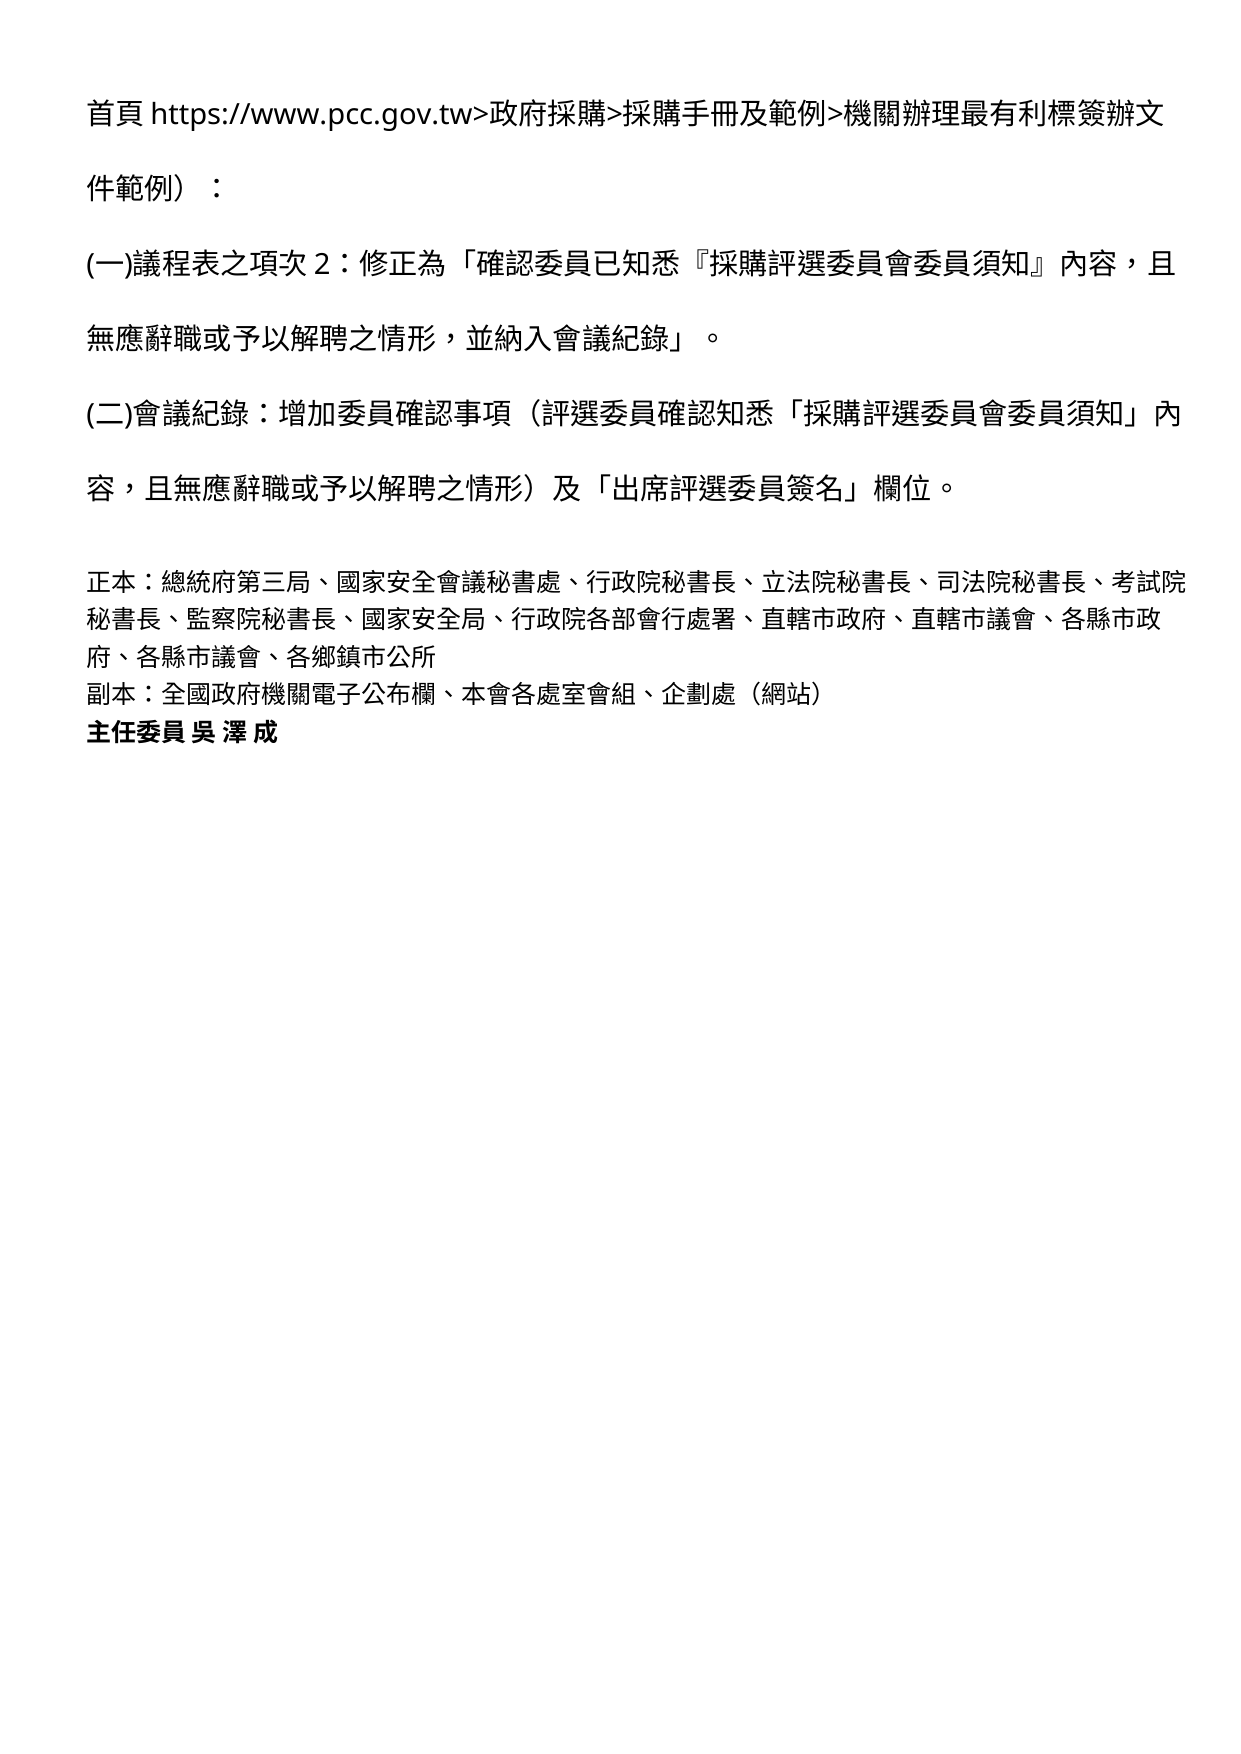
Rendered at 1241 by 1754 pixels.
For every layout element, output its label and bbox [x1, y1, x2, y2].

table_header [84, 72, 1194, 752]
